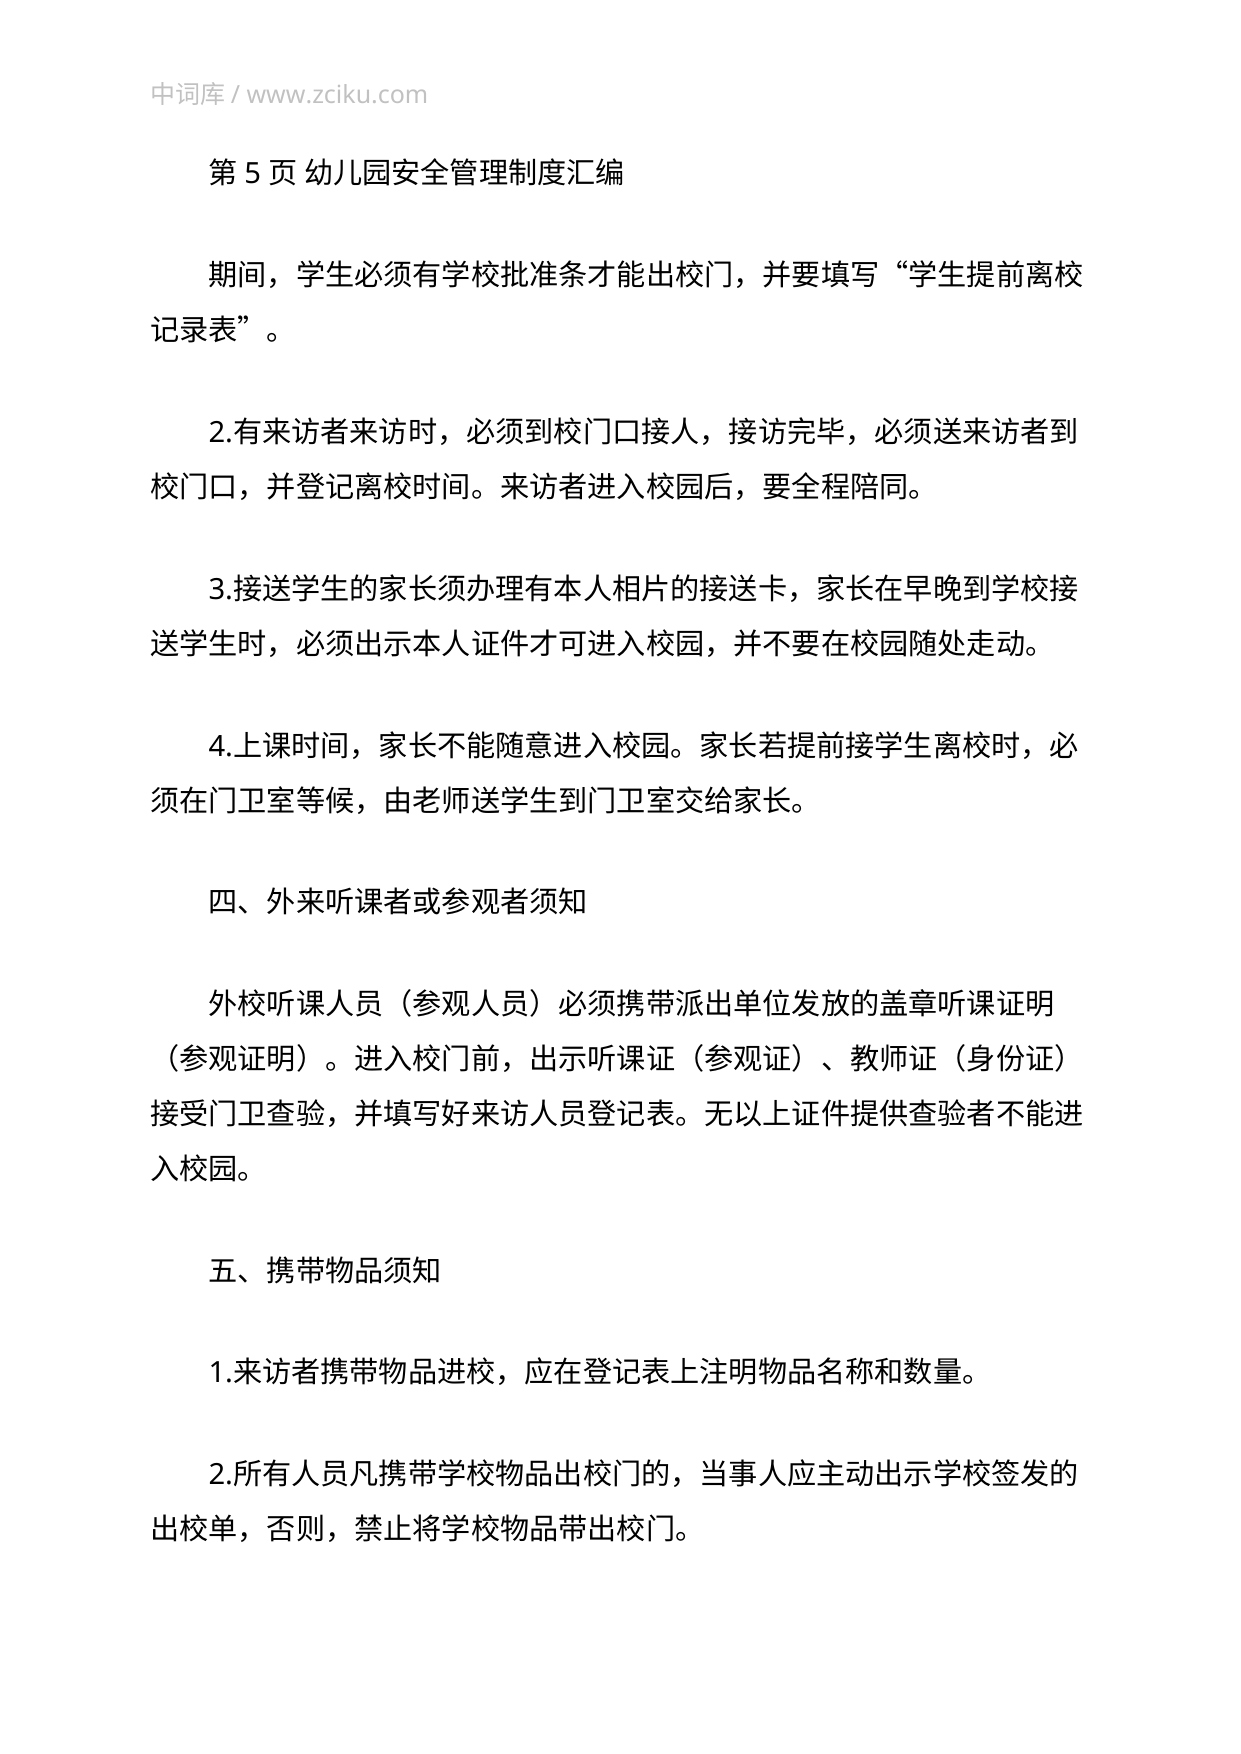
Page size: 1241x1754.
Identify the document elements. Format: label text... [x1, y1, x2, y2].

text 外校听课人员（参观人员）必须携带派出单位发放的盖章听课证明（参观证明）。进入校门前，出示听课证（参观证）、教师证（身份证）接受门卫查验，并填写好来访人员登记表。无以上证件提供查验者不能进入校园。 [150, 981, 1090, 1188]
text 4.上课时间，家长不能随意进入校园。家长若提前接学生离校时，必须在门卫室等候，由老师送学生到门卫室交给家长。 [150, 722, 1090, 819]
text 期间，学生必须有学校批准条才能出校门，并要填写“学生提前离校记录表”。 [150, 252, 1090, 349]
text 2.所有人员凡携带学校物品出校门的，当事人应主动出示学校签发的出校单，否则，禁止将学校物品带出校门。 [150, 1451, 1090, 1548]
text 1.来访者携带物品进校，应在登记表上注明物品名称和数量。 [150, 1349, 1090, 1391]
text 第 5 页 幼儿园安全管理制度汇编 [150, 150, 1090, 192]
text 3.接送学生的家长须办理有本人相片的接送卡，家长在早晚到学校接送学生时，必须出示本人证件才可进入校园，并不要在校园随处走动。 [150, 565, 1090, 663]
text 2.有来访者来访时，必须到校门口接人，接访完毕，必须送来访者到校门口，并登记离校时间。来访者进入校园后，要全程陪同。 [150, 409, 1090, 506]
text 五、携带物品须知 [150, 1247, 1090, 1289]
text 四、外来听课者或参观者须知 [150, 879, 1090, 921]
